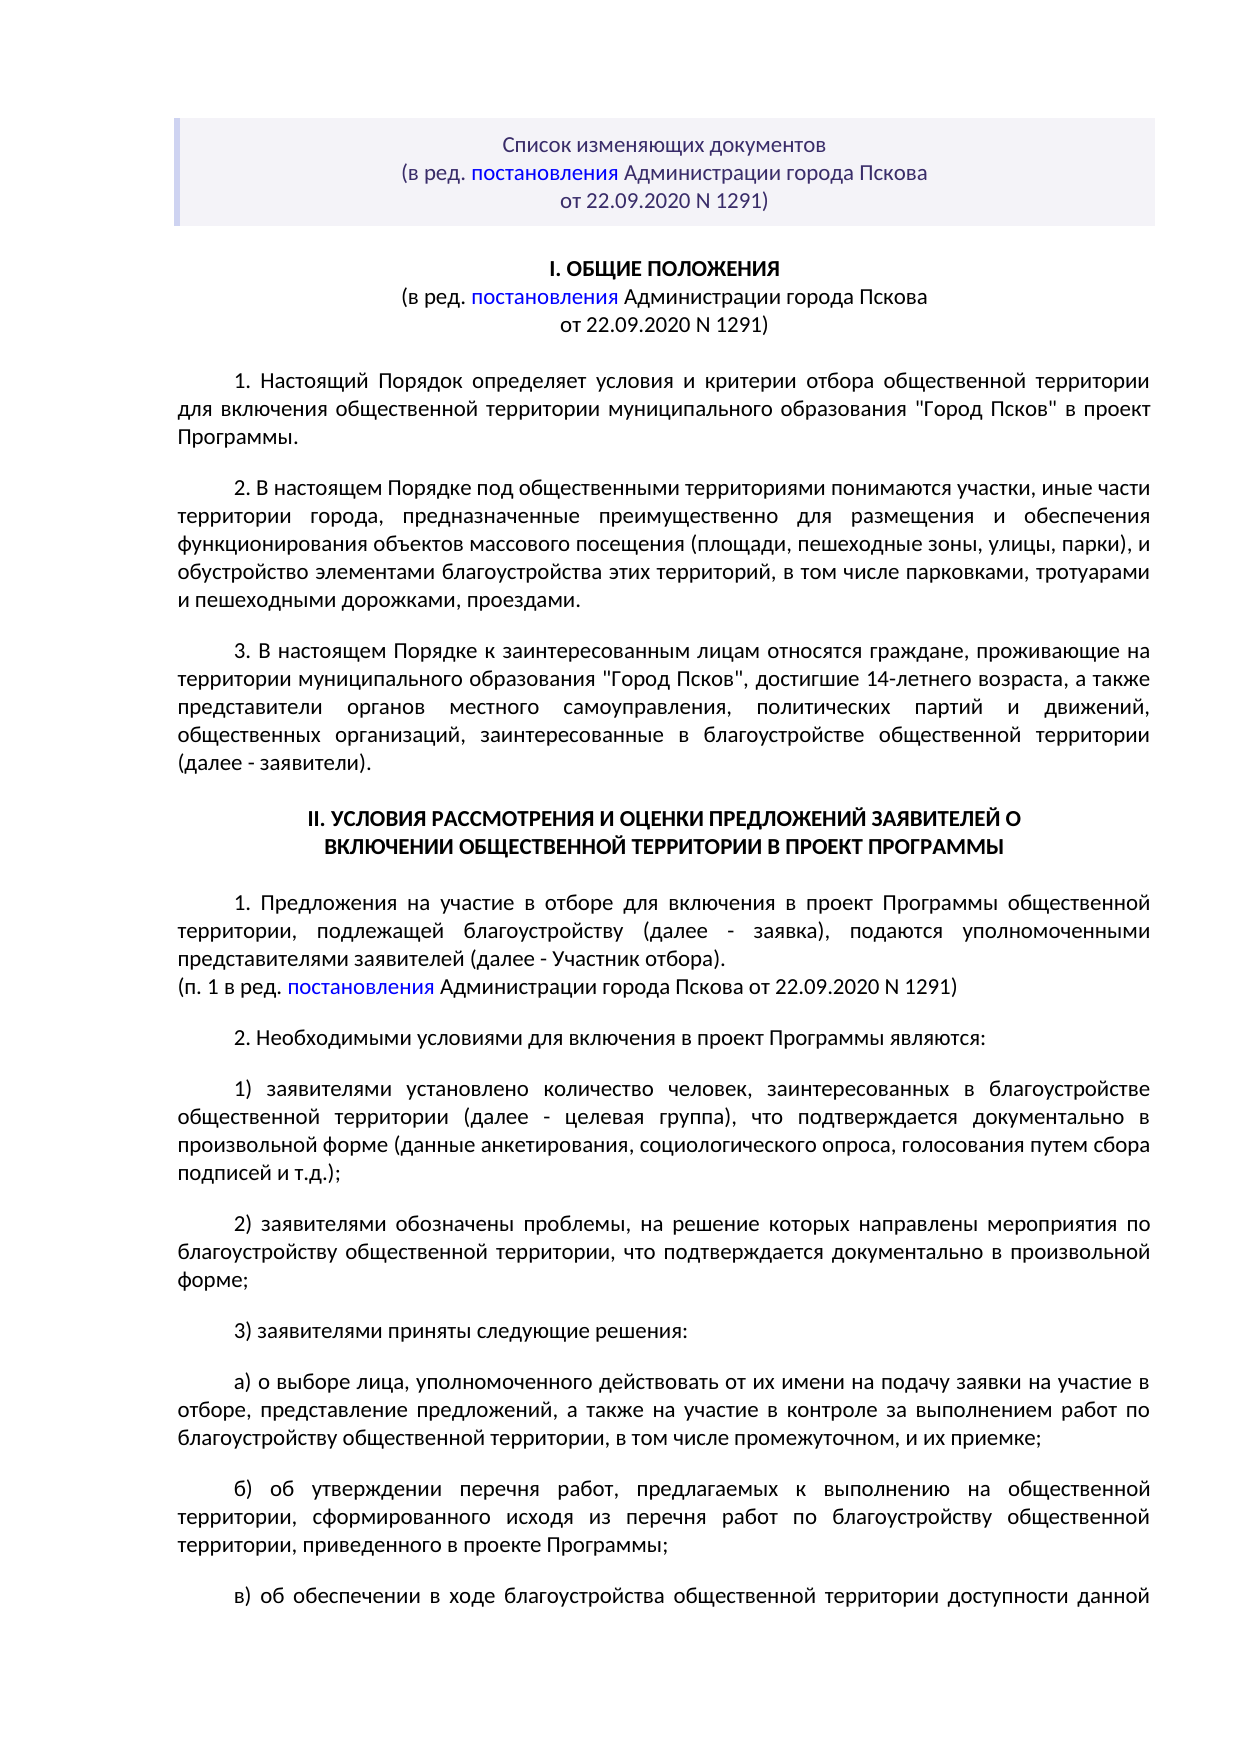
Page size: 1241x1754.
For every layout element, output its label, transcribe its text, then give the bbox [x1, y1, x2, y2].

text от 22.09.2020 N 1291) [177, 310, 1152, 338]
text а) о выборе лица, уполномоченного действовать от их имени на подачу заявки на участие в отборе, представление предложений, а также на участие в контроле за выполнением работ по благоустройству общественной территории, в том числе промежуточном, и их приемке; [177, 1367, 1152, 1451]
text 2. Необходимыми условиями для включения в проект Программы являются: [177, 1023, 1152, 1051]
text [177, 1581, 1152, 1609]
table_header Список изменяющих документов (в ред. постановления Администрации города Пскова от 22.09.2020 N 1291) [180, 118, 1149, 226]
text 2) заявителями обозначены проблемы, на решение которых направлены мероприятия по благоустройству общественной территории, что подтверждается документально в произвольной форме; [177, 1209, 1152, 1293]
text 3) заявителями приняты следующие решения: [177, 1316, 1152, 1344]
text 3. В настоящем Порядке к заинтересованным лицам относятся граждане, проживающие на территории муниципального образования "Город Псков", достигшие 14-летнего возраста, а также представители органов местного самоуправления, политических партий и движений, общественных организаций, заинтересованные в благоустройстве общественной территории (далее - заявители). [177, 636, 1152, 776]
text (п. 1 в ред. постановления Администрации города Пскова от 22.09.2020 N 1291) [177, 972, 1152, 1000]
text 1) заявителями установлено количество человек, заинтересованных в благоустройстве общественной территории (далее - целевая группа), что подтверждается документально в произвольной форме (данные анкетирования, социологического опроса, голосования путем сбора подписей и т.д.); [177, 1074, 1152, 1186]
title II. УСЛОВИЯ РАССМОТРЕНИЯ И ОЦЕНКИ ПРЕДЛОЖЕНИЙ ЗАЯВИТЕЛЕЙ О [177, 804, 1152, 832]
text 1. Предложения на участие в отборе для включения в проект Программы общественной территории, подлежащей благоустройству (далее - заявка), подаются уполномоченными представителями заявителей (далее - Участник отбора). [177, 888, 1152, 972]
text (в ред. постановления Администрации города Пскова [177, 282, 1152, 310]
title I. ОБЩИЕ ПОЛОЖЕНИЯ [177, 254, 1152, 282]
text 1. Настоящий Порядок определяет условия и критерии отбора общественной территории для включения общественной территории муниципального образования "Город Псков" в проект Программы. [177, 366, 1152, 450]
title ВКЛЮЧЕНИИ ОБЩЕСТВЕННОЙ ТЕРРИТОРИИ В ПРОЕКТ ПРОГРАММЫ [177, 832, 1152, 860]
text 2. В настоящем Порядке под общественными территориями понимаются участки, иные части территории города, предназначенные преимущественно для размещения и обеспечения функционирования объектов массового посещения (площади, пешеходные зоны, улицы, парки), и обустройство элементами благоустройства этих территорий, в том числе парковками, тротуарами и пешеходными дорожками, проездами. [177, 473, 1152, 613]
text б) об утверждении перечня работ, предлагаемых к выполнению на общественной территории, сформированного исходя из перечня работ по благоустройству общественной территории, приведенного в проекте Программы; [177, 1474, 1152, 1558]
